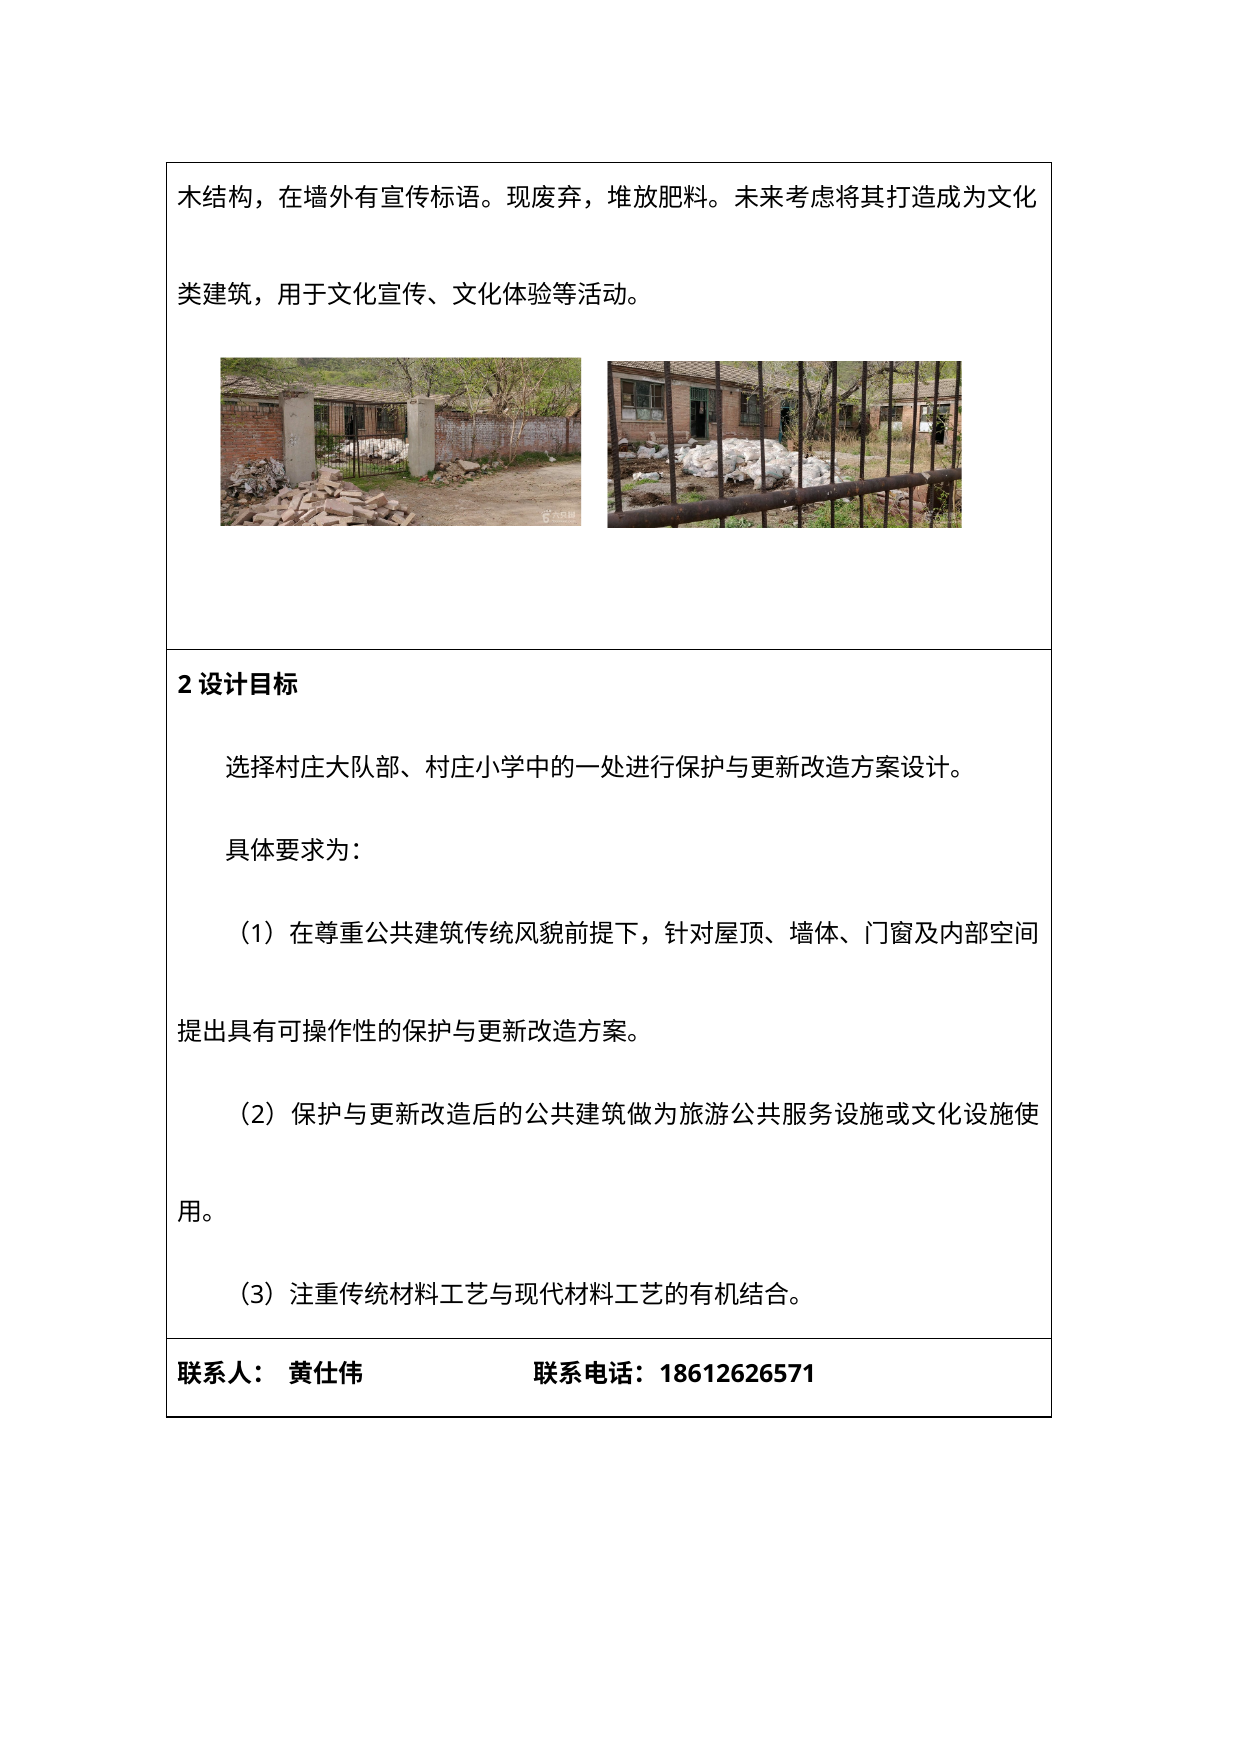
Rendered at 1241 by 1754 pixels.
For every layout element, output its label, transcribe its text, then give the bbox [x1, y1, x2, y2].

picture [605, 359, 962, 528]
table_cell 联系人： 黄仕伟 联系电话：18612626571 [167, 1339, 1051, 1416]
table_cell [167, 163, 1051, 649]
table_cell 2 设计目标 选择村庄大队部、村庄小学中的一处进行保护与更新改造方案设计。 具体要求为： （1）在尊重公共建筑传统风貌前提下，针对屋顶、墙体、门窗及内部空间提出具有可操作性的保护与更新改造方案。 （2）保护与更新改造后的公共建筑做为旅游公共服务设施或文化设施使用。 （3）注重传统材料工艺与现代材料工艺的有机结合。 [167, 650, 1051, 1338]
picture [218, 357, 582, 526]
